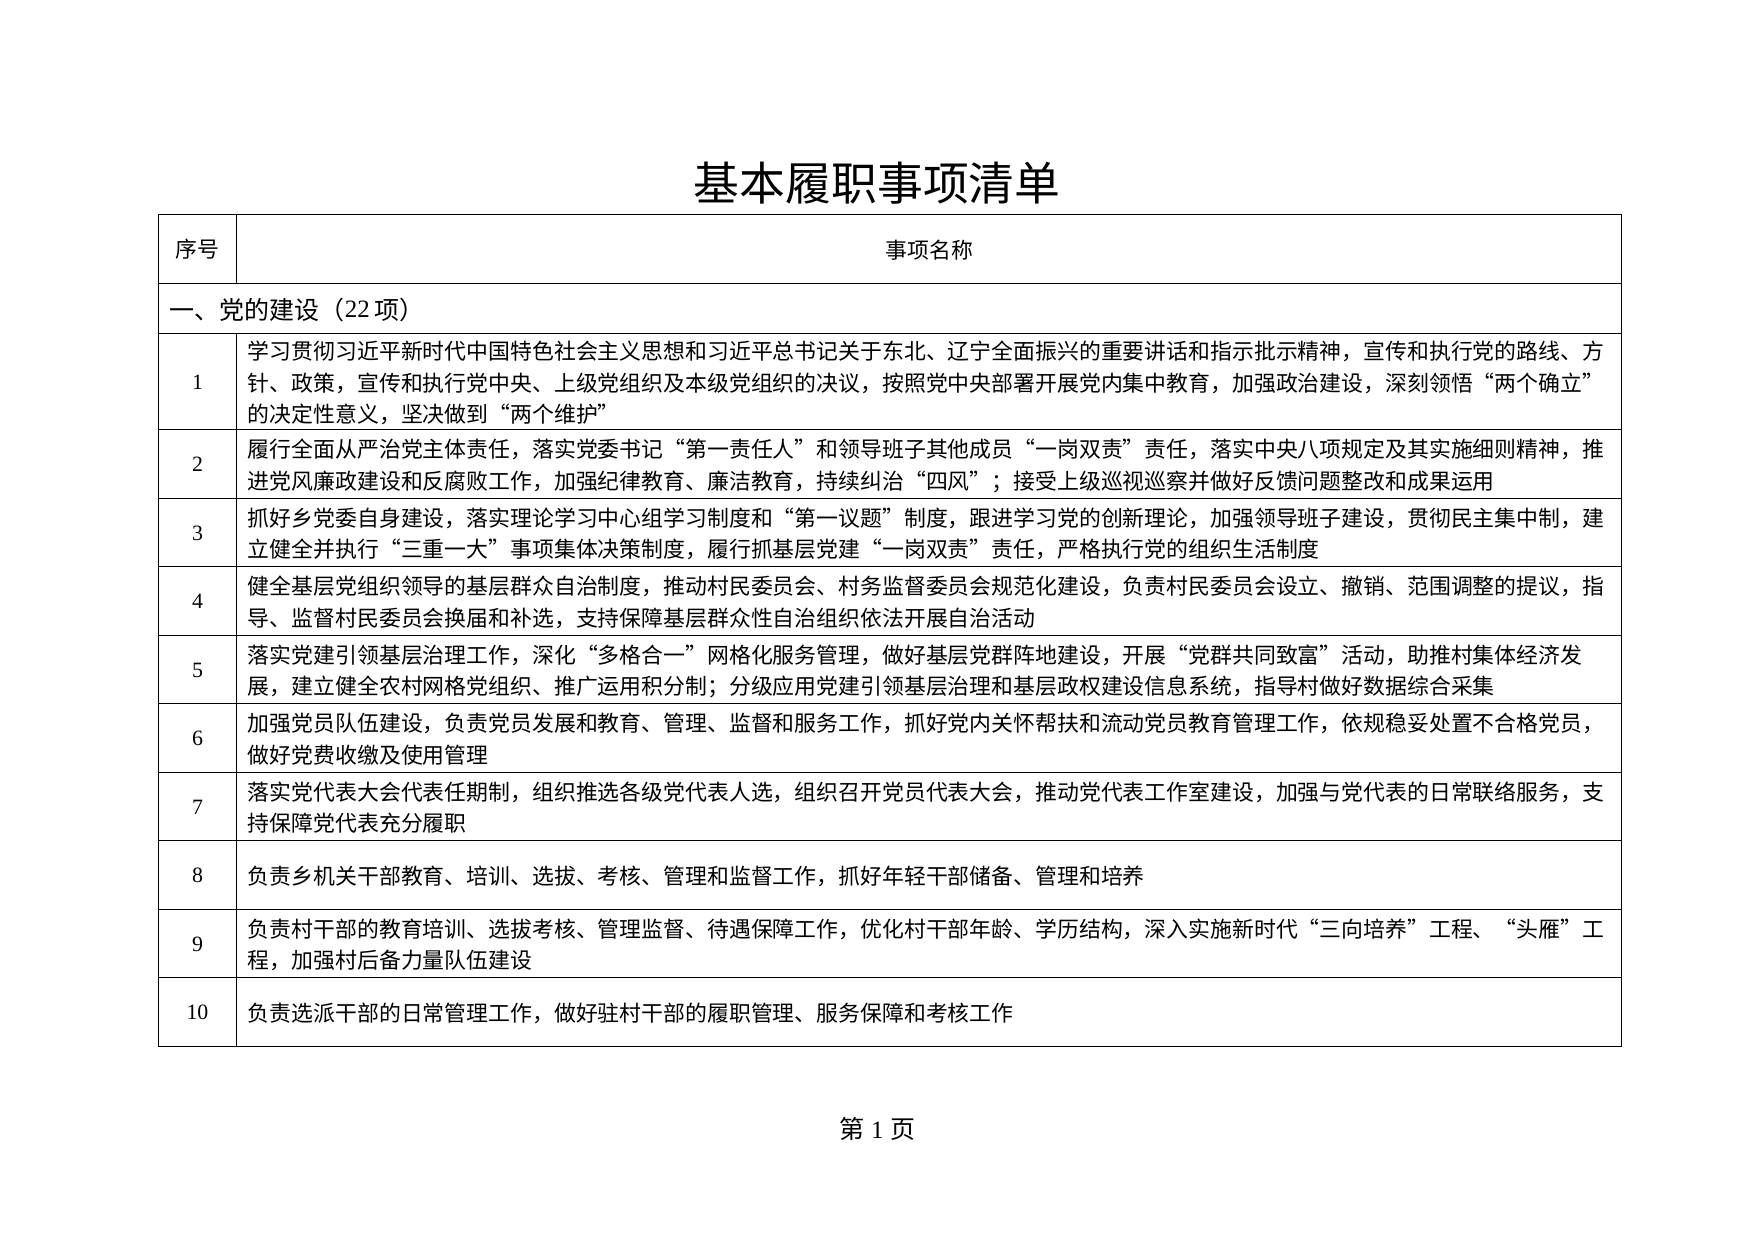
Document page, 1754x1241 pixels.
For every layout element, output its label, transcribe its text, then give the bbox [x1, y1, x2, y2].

subtitle 基本履职事项清单 [148, 148, 1606, 214]
table_cell 4 [159, 567, 236, 634]
table_cell 落实党建引领基层治理工作，深化“多格合一”网格化服务管理，做好基层党群阵地建设，开展“党群共同致富”活动，助推村集体经济发展，建立健全农村网格党组织、推广运用积分制；分级应用党建引领基层治理和基层政权建设信息系统，指导村做好数据综合采集 [237, 636, 1621, 703]
table_cell 5 [159, 636, 236, 703]
table_cell 健全基层党组织领导的基层群众自治制度，推动村民委员会、村务监督委员会规范化建设，负责村民委员会设立、撤销、范围调整的提议，指导、监督村民委员会换届和补选，支持保障基层群众性自治组织依法开展自治活动 [237, 567, 1621, 634]
table_header 序号 [159, 215, 236, 283]
table_cell 负责选派干部的日常管理工作，做好驻村干部的履职管理、服务保障和考核工作 [237, 978, 1621, 1046]
table_cell 1 [159, 334, 236, 429]
table_cell 落实党代表大会代表任期制，组织推选各级党代表人选，组织召开党员代表大会，推动党代表工作室建设，加强与党代表的日常联络服务，支持保障党代表充分履职 [237, 773, 1621, 840]
table_header 事项名称 [237, 215, 1621, 283]
table_cell 加强党员队伍建设，负责党员发展和教育、管理、监督和服务工作，抓好党内关怀帮扶和流动党员教育管理工作，依规稳妥处置不合格党员，做好党费收缴及使用管理 [237, 704, 1621, 772]
table_cell 10 [159, 978, 236, 1046]
table_cell 7 [159, 773, 236, 840]
table_cell 履行全面从严治党主体责任，落实党委书记“第一责任人”和领导班子其他成员“一岗双责”责任，落实中央八项规定及其实施细则精神，推进党风廉政建设和反腐败工作，加强纪律教育、廉洁教育，持续纠治“四风”；接受上级巡视巡察并做好反馈问题整改和成果运用 [237, 430, 1621, 497]
table_cell 3 [159, 499, 236, 566]
table_cell 负责村干部的教育培训、选拔考核、管理监督、待遇保障工作，优化村干部年龄、学历结构，深入实施新时代“三向培养”工程、“头雁”工程，加强村后备力量队伍建设 [237, 910, 1621, 977]
table_cell 负责乡机关干部教育、培训、选拔、考核、管理和监督工作，抓好年轻干部储备、管理和培养 [237, 841, 1621, 909]
table_cell 抓好乡党委自身建设，落实理论学习中心组学习制度和“第一议题”制度，跟进学习党的创新理论，加强领导班子建设，贯彻民主集中制，建立健全并执行“三重一大”事项集体决策制度，履行抓基层党建“一岗双责”责任，严格执行党的组织生活制度 [237, 499, 1621, 566]
table_cell 6 [159, 704, 236, 772]
table_cell 一、党的建设（22项） [159, 284, 1621, 333]
table_cell 2 [159, 430, 236, 497]
table_cell 学习贯彻习近平新时代中国特色社会主义思想和习近平总书记关于东北、辽宁全面振兴的重要讲话和指示批示精神，宣传和执行党的路线、方针、政策，宣传和执行党中央、上级党组织及本级党组织的决议，按照党中央部署开展党内集中教育，加强政治建设，深刻领悟“两个确立”的决定性意义，坚决做到“两个维护” [237, 334, 1621, 429]
table_cell 9 [159, 910, 236, 977]
table_cell 8 [159, 841, 236, 909]
